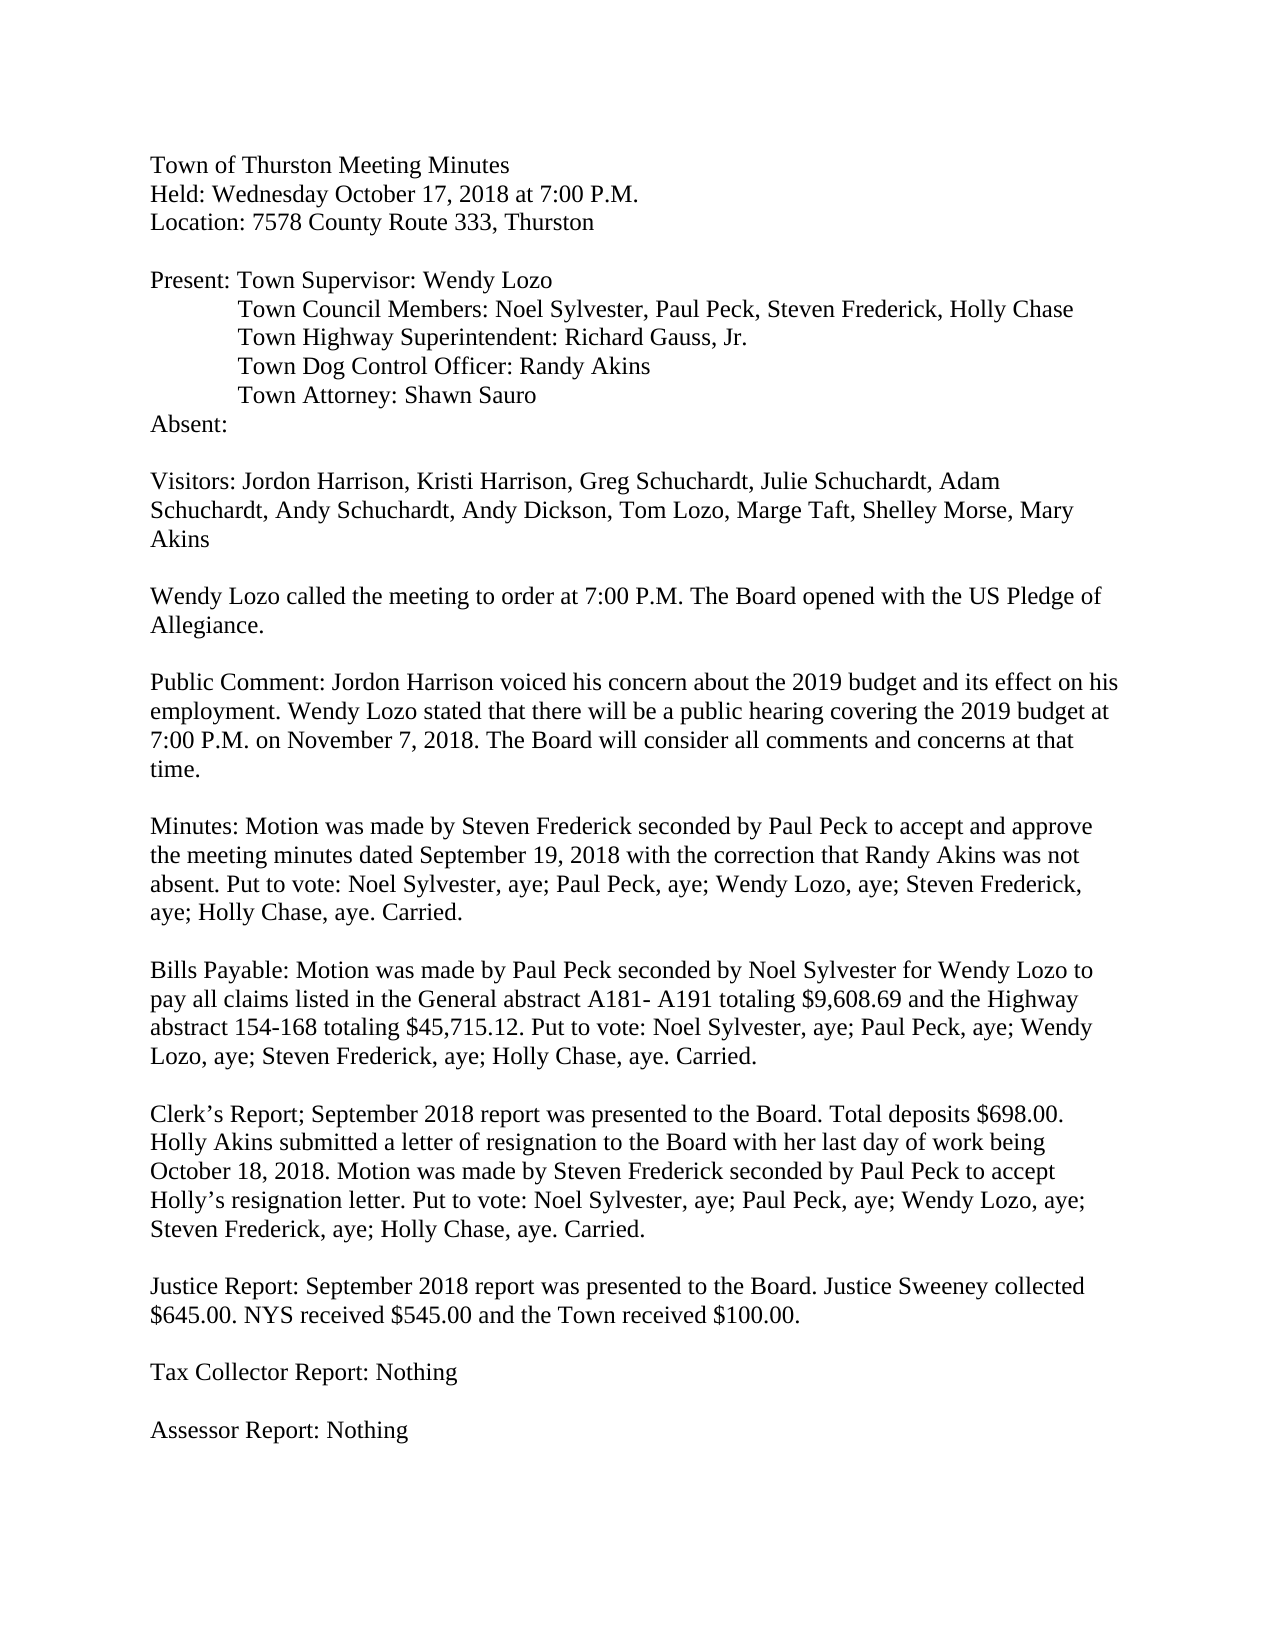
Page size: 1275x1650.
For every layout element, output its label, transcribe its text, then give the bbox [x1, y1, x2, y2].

text Assessor Report: Nothing [150, 1415, 1125, 1444]
text Minutes: Motion was made by Steven Frederick seconded by Paul Peck to accept and approve the meeting minutes dated September 19, 2018 with the correction that Randy Akins was not absent. Put to vote: Noel Sylvester, aye; Paul Peck, aye; Wendy Lozo, aye; Steven Frederick, aye; Holly Chase, aye. Carried. [150, 811, 1125, 926]
text Justice Report: September 2018 report was presented to the Board. Justice Sweeney collected $645.00. NYS received $545.00 and the Town received $100.00. [150, 1271, 1125, 1329]
text Location: 7578 County Route 333, Thurston [150, 207, 1125, 236]
text Town Council Members: Noel Sylvester, Paul Peck, Steven Frederick, Holly Chase [150, 294, 1125, 322]
text Town Highway Superintendent: Richard Gauss, Jr. [150, 322, 1125, 351]
text Absent: [150, 409, 1125, 437]
text Public Comment: Jordon Harrison voiced his concern about the 2019 budget and its effect on his employment. Wendy Lozo stated that there will be a public hearing covering the 2019 budget at 7:00 P.M. on November 7, 2018. The Board will consider all comments and concerns at that time. [150, 667, 1125, 782]
text Bills Payable: Motion was made by Paul Peck seconded by Noel Sylvester for Wendy Lozo to pay all claims listed in the General abstract A181- A191 totaling $9,608.69 and the Highway abstract 154-168 totaling $45,715.12. Put to vote: Noel Sylvester, aye; Paul Peck, aye; Wendy Lozo, aye; Steven Frederick, aye; Holly Chase, aye. Carried. [150, 955, 1125, 1070]
text Visitors: Jordon Harrison, Kristi Harrison, Greg Schuchardt, Julie Schuchardt, Adam Schuchardt, Andy Schuchardt, Andy Dickson, Tom Lozo, Marge Taft, Shelley Morse, Mary Akins [150, 466, 1125, 552]
text Wendy Lozo called the meeting to order at 7:00 P.M. The Board opened with the US Pledge of Allegiance. [150, 581, 1125, 639]
text Tax Collector Report: Nothing [150, 1357, 1125, 1386]
text Held: Wednesday October 17, 2018 at 7:00 P.M. [150, 179, 1125, 207]
text Town Dog Control Officer: Randy Akins [150, 351, 1125, 380]
text Town of Thurston Meeting Minutes [150, 150, 1125, 179]
text Clerk’s Report; September 2018 report was presented to the Board. Total deposits $698.00. Holly Akins submitted a letter of resignation to the Board with her last day of work being October 18, 2018. Motion was made by Steven Frederick seconded by Paul Peck to accept Holly’s resignation letter. Put to vote: Noel Sylvester, aye; Paul Peck, aye; Wendy Lozo, aye; Steven Frederick, aye; Holly Chase, aye. Carried. [150, 1099, 1125, 1242]
text Present: Town Supervisor: Wendy Lozo [150, 265, 1125, 294]
text Town Attorney: Shawn Sauro [150, 380, 1125, 409]
